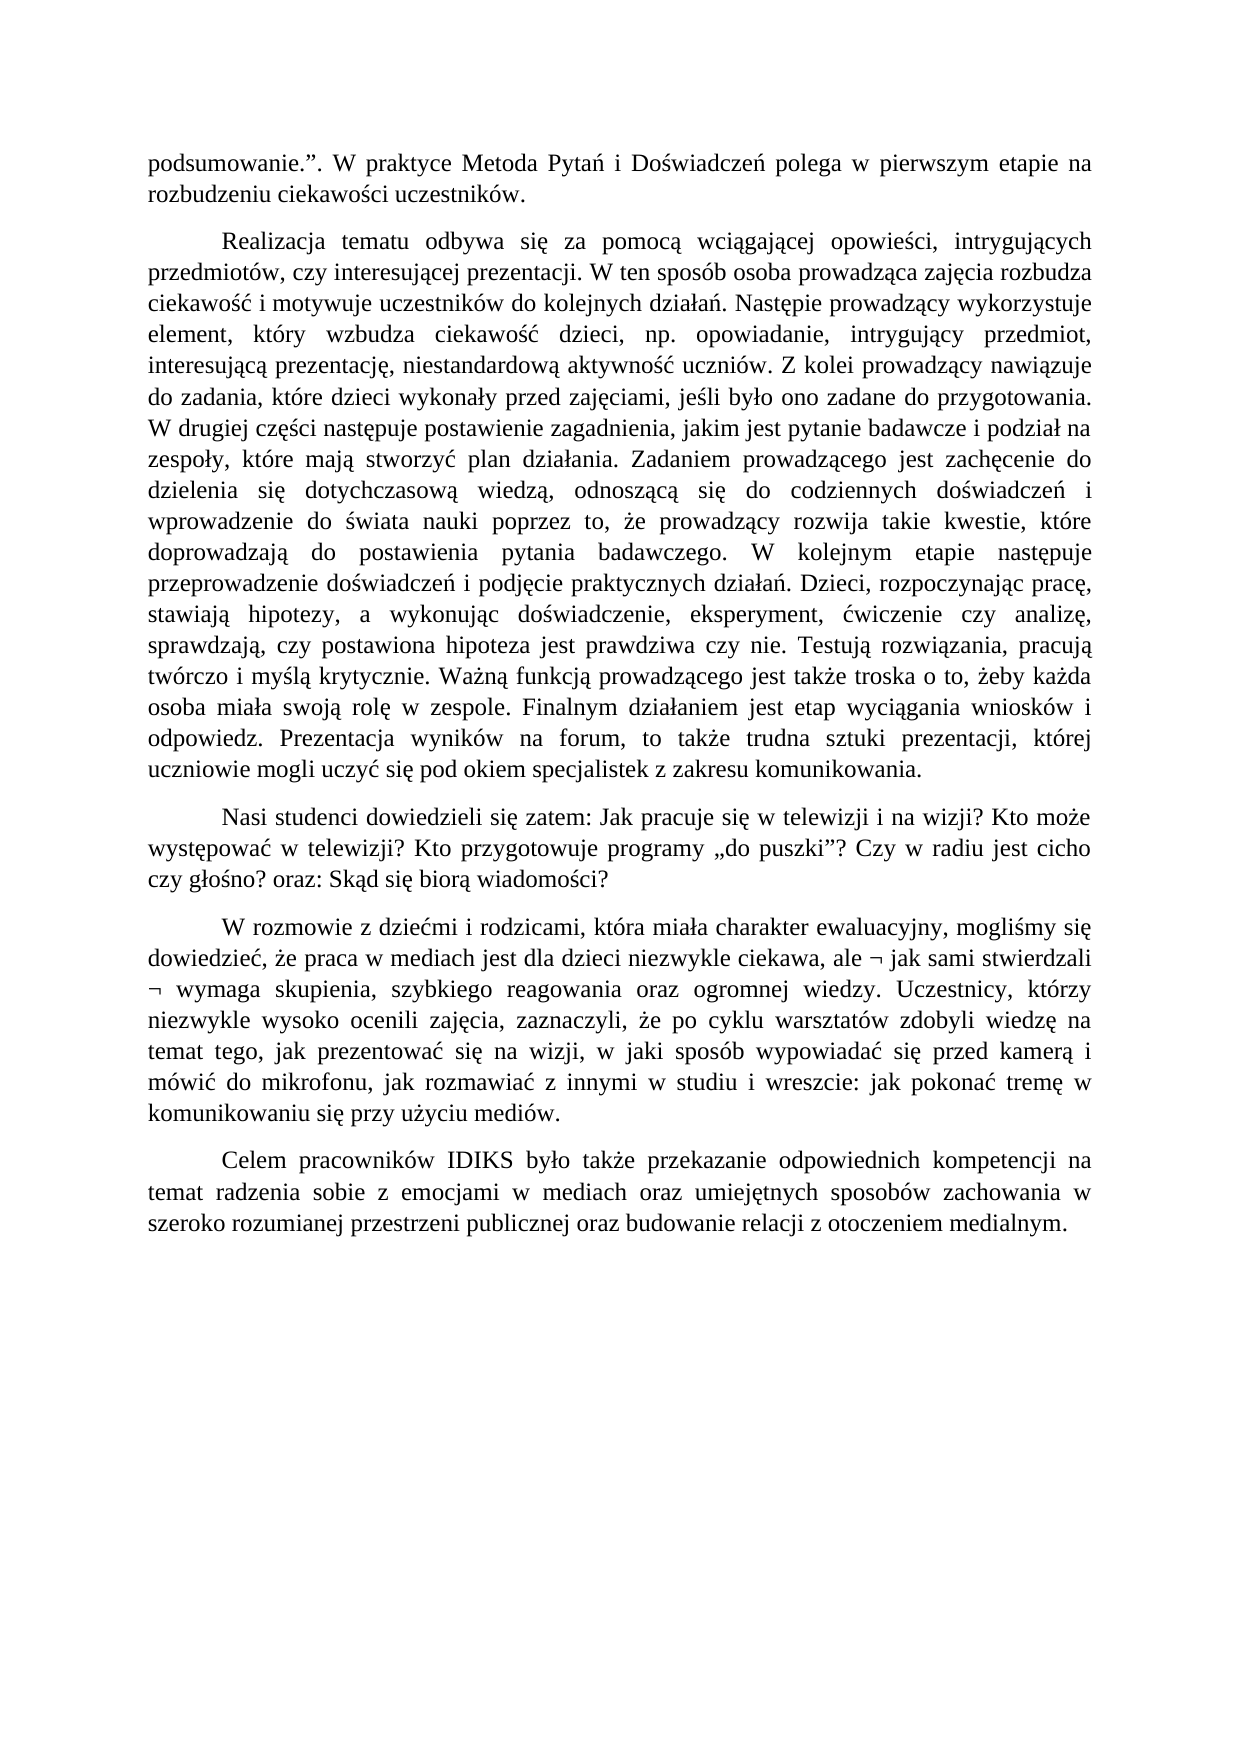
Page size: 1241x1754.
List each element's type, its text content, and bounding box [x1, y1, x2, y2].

text W rozmowie z dziećmi i rodzicami, która miała charakter ewaluacyjny, mogliśmy się dowiedzieć, że praca w mediach jest dla dzieci niezwykle ciekawa, ale ¬ jak sami stwierdzali ¬ wymaga skupienia, szybkiego reagowania oraz ogromnej wiedzy. Uczestnicy, którzy niezwykle wysoko ocenili zajęcia, zaznaczyli, że po cyklu warsztatów zdobyli wiedzę na temat tego, jak prezentować się na wizji, w jaki sposób wypowiadać się przed kamerą i mówić do mikrofonu, jak rozmawiać z innymi w studiu i wreszcie: jak pokonać tremę w komunikowaniu się przy użyciu mediów. [148, 912, 1093, 1127]
text Realizacja tematu odbywa się za pomocą wciągającej opowieści, intrygujących przedmiotów, czy interesującej prezentacji. W ten sposób osoba prowadząca zajęcia rozbudza ciekawość i motywuje uczestników do kolejnych działań. Następie prowadzący wykorzystuje element, który wzbudza ciekawość dzieci, np. opowiadanie, intrygujący przedmiot, interesującą prezentację, niestandardową aktywność uczniów. Z kolei prowadzący nawiązuje do zadania, które dzieci wykonały przed zajęciami, jeśli było ono zadane do przygotowania. W drugiej części następuje postawienie zagadnienia, jakim jest pytanie badawcze i podział na zespoły, które mają stworzyć plan działania. Zadaniem prowadzącego jest zachęcenie do dzielenia się dotychczasową wiedzą, odnoszącą się do codziennych doświadczeń i wprowadzenie do świata nauki poprzez to, że prowadzący rozwija takie kwestie, które doprowadzają do postawienia pytania badawczego. W kolejnym etapie następuje przeprowadzenie doświadczeń i podjęcie praktycznych działań. Dzieci, rozpoczynając pracę, stawiają hipotezy, a wykonując doświadczenie, eksperyment, ćwiczenie czy analizę, sprawdzają, czy postawiona hipoteza jest prawdziwa czy nie. Testują rozwiązania, pracują twórczo i myślą krytycznie. Ważną funkcją prowadzącego jest także troska o to, żeby każda osoba miała swoją rolę w zespole. Finalnym działaniem jest etap wyciągania wniosków i odpowiedz. Prezentacja wyników na forum, to także trudna sztuki prezentacji, której uczniowie mogli uczyć się pod okiem specjalistek z zakresu komunikowania. [148, 226, 1093, 783]
text Celem pracowników IDIKS było także przekazanie odpowiednich kompetencji na temat radzenia sobie z emocjami w mediach oraz umiejętnych sposobów zachowania w szeroko rozumianej przestrzeni publicznej oraz budowanie relacji z otoczeniem medialnym. [148, 1146, 1093, 1236]
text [148, 148, 1093, 207]
text Nasi studenci dowiedzieli się zatem: Jak pracuje się w telewizji i na wizji? Kto może występować w telewizji? Kto przygotowuje programy „do puszki”? Czy w radiu jest cicho czy głośno? oraz: Skąd się biorą wiadomości? [148, 802, 1093, 893]
